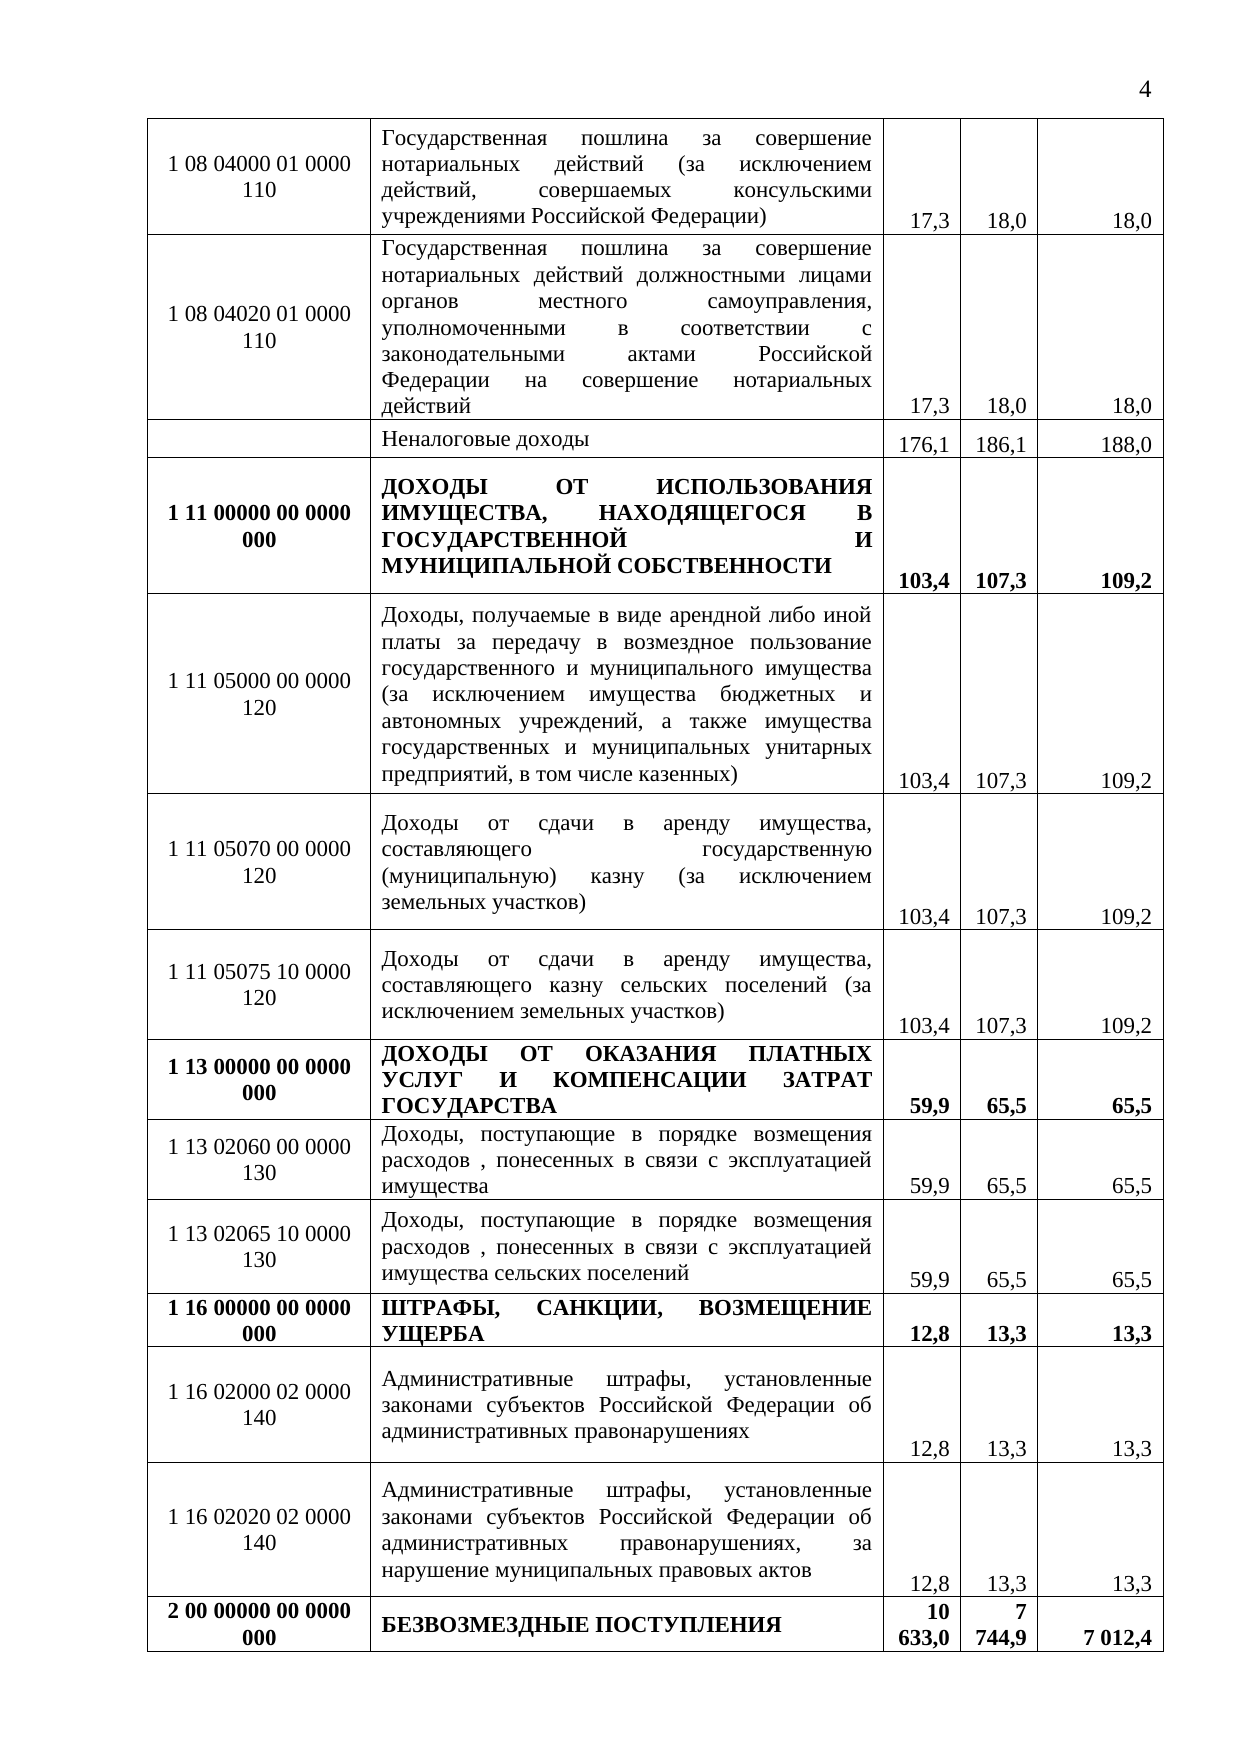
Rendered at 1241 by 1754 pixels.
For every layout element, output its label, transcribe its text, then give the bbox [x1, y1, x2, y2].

table_cell 13,3 [1038, 1294, 1163, 1346]
table_cell 103,4 [884, 794, 960, 929]
table_cell 107,3 [961, 930, 1037, 1038]
table_cell Административные штрафы, установленные законами субъектов Российской Федерации об административных правонарушениях, за нарушение муниципальных правовых актов [371, 1463, 883, 1596]
table_cell 18,0 [961, 119, 1037, 233]
table_cell Доходы от сдачи в аренду имущества, составляющего казну сельских поселений (за исключением земельных участков) [371, 930, 883, 1038]
table_cell 65,5 [1038, 1040, 1163, 1119]
table_cell 12,8 [884, 1294, 960, 1346]
table_cell 18,0 [961, 235, 1037, 419]
table_cell 1 11 05075 10 0000 120 [148, 930, 370, 1038]
table_cell 7 744,9 [961, 1597, 1037, 1651]
table_cell 109,2 [1038, 930, 1163, 1038]
table_cell 18,0 [1038, 235, 1163, 419]
table_cell 65,5 [961, 1040, 1037, 1119]
table_cell 103,4 [884, 458, 960, 593]
table_cell 1 16 02020 02 0000 140 [148, 1463, 370, 1596]
table_cell 17,3 [884, 119, 960, 233]
table_cell 109,2 [1038, 458, 1163, 593]
table_cell [148, 420, 370, 457]
table_cell 13,3 [1038, 1463, 1163, 1596]
table_cell Доходы, поступающие в порядке возмещения расходов , понесенных в связи с эксплуатацией имущества [371, 1120, 883, 1199]
table_cell Доходы от сдачи в аренду имущества, составляющего государственную (муниципальную) казну (за исключением земельных участков) [371, 794, 883, 929]
table_cell 186,1 [961, 420, 1037, 457]
table_cell ШТРАФЫ, САНКЦИИ, ВОЗМЕЩЕНИЕ УЩЕРБА [371, 1294, 883, 1346]
table_cell 7 012,4 [1038, 1597, 1163, 1651]
table_cell Государственная пошлина за совершение нотариальных действий должностными лицами органов местного самоуправления, уполномоченными в соответствии с законодательными актами Российской Федерации на совершение нотариальных действий [371, 235, 883, 419]
table_cell Доходы, поступающие в порядке возмещения расходов , понесенных в связи с эксплуатацией имущества сельских поселений [371, 1200, 883, 1292]
table_cell 1 11 05070 00 0000 120 [148, 794, 370, 929]
table_cell 103,4 [884, 594, 960, 793]
table_cell 12,8 [884, 1347, 960, 1462]
table_cell 13,3 [961, 1294, 1037, 1346]
table_cell 65,5 [961, 1120, 1037, 1199]
table_cell 1 16 00000 00 0000 000 [148, 1294, 370, 1346]
table_cell 65,5 [1038, 1120, 1163, 1199]
table_cell 103,4 [884, 930, 960, 1038]
table_cell 188,0 [1038, 420, 1163, 457]
table_cell 1 11 00000 00 0000 000 [148, 458, 370, 593]
table_cell 1 13 02065 10 0000 130 [148, 1200, 370, 1292]
table_cell БЕЗВОЗМЕЗДНЫЕ ПОСТУПЛЕНИЯ [371, 1597, 883, 1651]
table_cell 10 633,0 [884, 1597, 960, 1651]
table_cell 107,3 [961, 594, 1037, 793]
table_cell 12,8 [884, 1463, 960, 1596]
table_cell 17,3 [884, 235, 960, 419]
table_cell 1 08 04020 01 0000 110 [148, 235, 370, 419]
table_cell 13,3 [961, 1463, 1037, 1596]
table_cell 1 11 05000 00 0000 120 [148, 594, 370, 793]
table_cell 13,3 [961, 1347, 1037, 1462]
table_cell 109,2 [1038, 794, 1163, 929]
table_cell 109,2 [1038, 594, 1163, 793]
table_cell 107,3 [961, 458, 1037, 593]
table_cell 18,0 [1038, 119, 1163, 233]
table_cell 59,9 [884, 1120, 960, 1199]
table_cell 1 13 00000 00 0000 000 [148, 1040, 370, 1119]
table_cell 1 13 02060 00 0000 130 [148, 1120, 370, 1199]
table_cell Государственная пошлина за совершение нотариальных действий (за исключением действий, совершаемых консульскими учреждениями Российской Федерации) [371, 119, 883, 233]
table_cell 59,9 [884, 1040, 960, 1119]
table_cell 59,9 [884, 1200, 960, 1292]
table_cell 13,3 [1038, 1347, 1163, 1462]
table_cell Доходы, получаемые в виде арендной либо иной платы за передачу в возмездное пользование государственного и муниципального имущества (за исключением имущества бюджетных и автономных учреждений, а также имущества государственных и муниципальных унитарных предприятий, в том числе казенных) [371, 594, 883, 793]
table_cell Неналоговые доходы [371, 420, 883, 457]
table_cell 1 08 04000 01 0000 110 [148, 119, 370, 233]
table_cell 2 00 00000 00 0000 000 [148, 1597, 370, 1651]
table_cell 107,3 [961, 794, 1037, 929]
table_cell ДОХОДЫ ОТ ОКАЗАНИЯ ПЛАТНЫХ УСЛУГ И КОМПЕНСАЦИИ ЗАТРАТ ГОСУДАРСТВА [371, 1040, 883, 1119]
table_cell 65,5 [1038, 1200, 1163, 1292]
table_cell 176,1 [884, 420, 960, 457]
table_cell Административные штрафы, установленные законами субъектов Российской Федерации об административных правонарушениях [371, 1347, 883, 1462]
table_cell ДОХОДЫ ОТ ИСПОЛЬЗОВАНИЯ ИМУЩЕСТВА, НАХОДЯЩЕГОСЯ В ГОСУДАРСТВЕННОЙ И МУНИЦИПАЛЬНОЙ СОБСТВЕННОСТИ [371, 458, 883, 593]
table_cell 1 16 02000 02 0000 140 [148, 1347, 370, 1462]
table_cell 65,5 [961, 1200, 1037, 1292]
